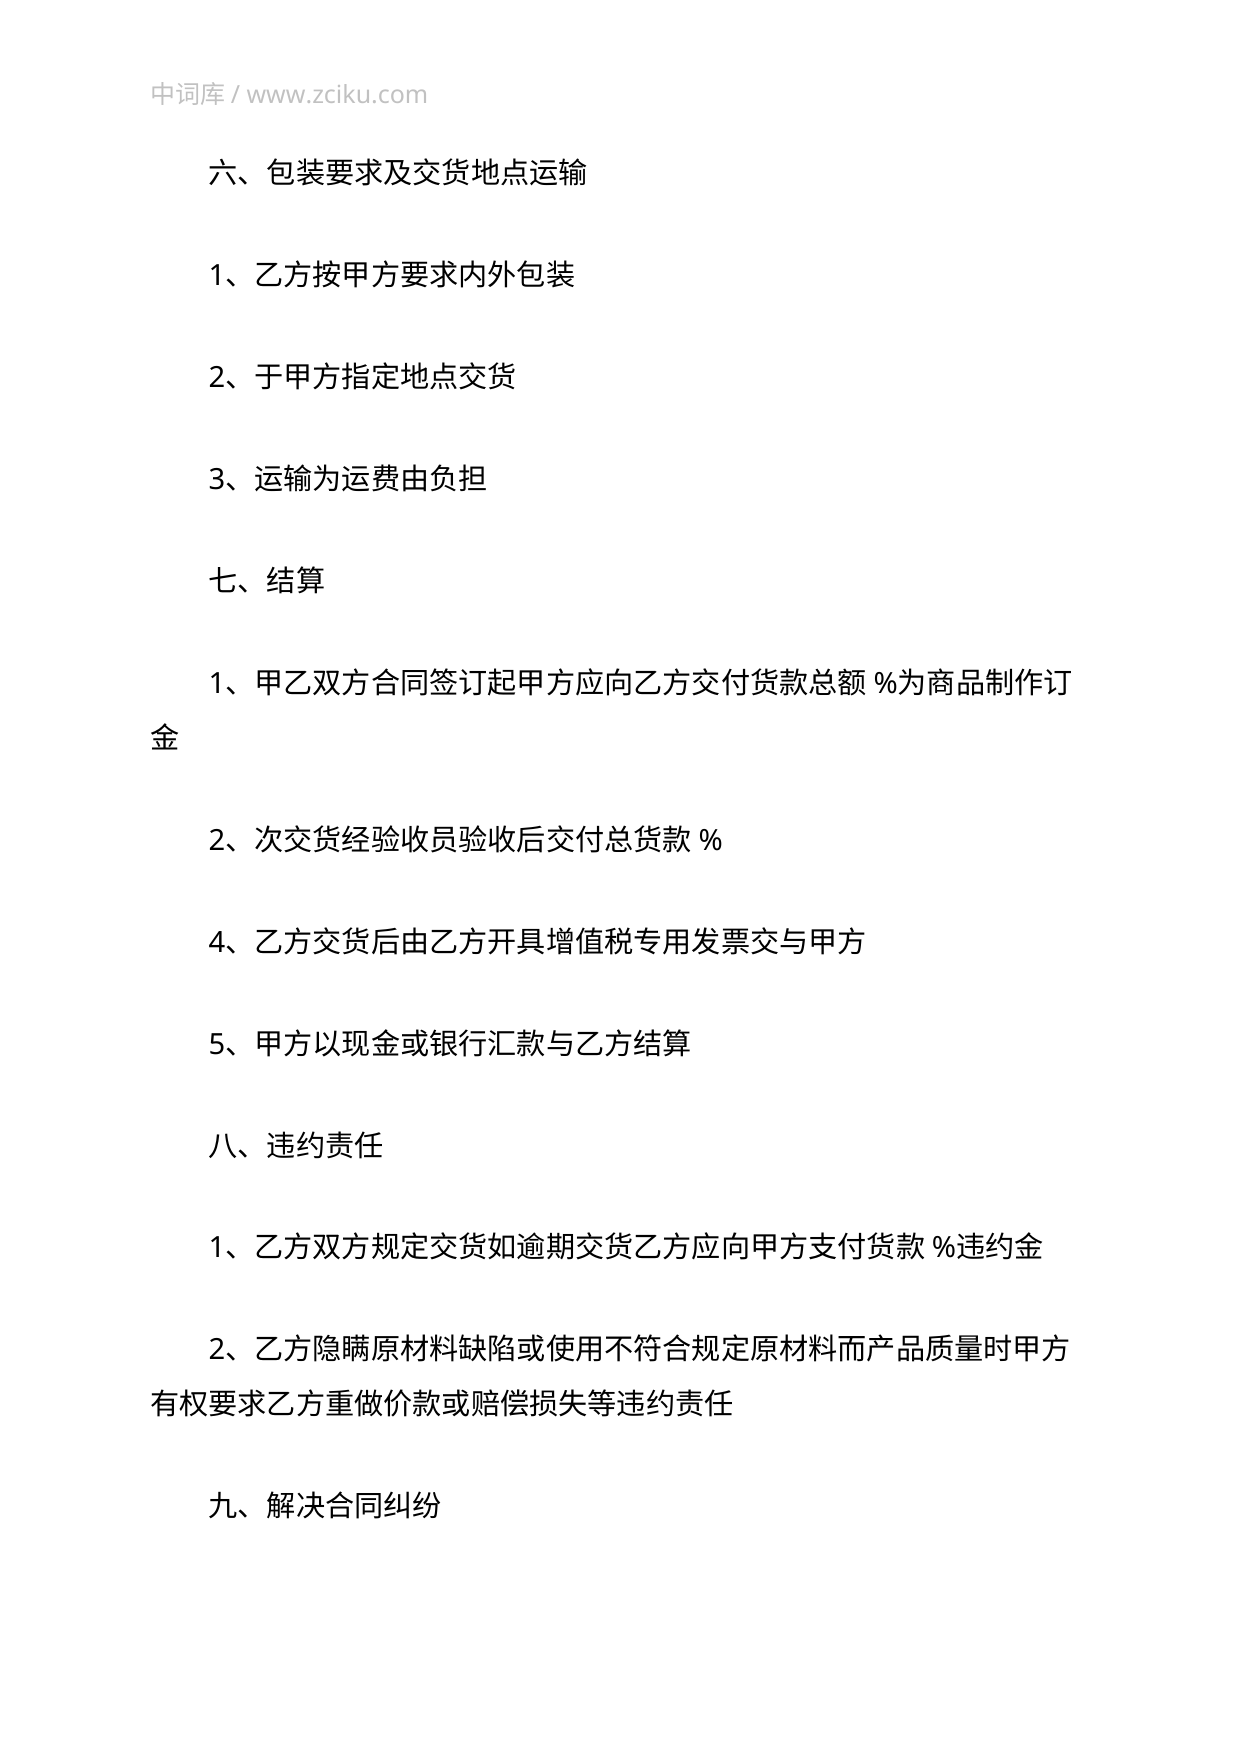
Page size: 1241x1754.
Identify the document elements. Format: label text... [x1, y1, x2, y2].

text 1、乙方双方规定交货如逾期交货乙方应向甲方支付货款 %违约金 [150, 1224, 1090, 1266]
text 1、甲乙双方合同签订起甲方应向乙方交付货款总额 %为商品制作订金 [150, 659, 1090, 757]
text 5、甲方以现金或银行汇款与乙方结算 [150, 1020, 1090, 1063]
text 4、乙方交货后由乙方开具增值税专用发票交与甲方 [150, 918, 1090, 961]
text 九、解决合同纠纷 [150, 1483, 1090, 1525]
text 3、运输为运费由负担 [150, 456, 1090, 498]
text 1、乙方按甲方要求内外包装 [150, 252, 1090, 294]
text 八、违约责任 [150, 1122, 1090, 1164]
text 2、于甲方指定地点交货 [150, 354, 1090, 396]
text 2、次交货经验收员验收后交付总货款 % [150, 816, 1090, 859]
text 七、结算 [150, 558, 1090, 600]
text 2、乙方隐瞒原材料缺陷或使用不符合规定原材料而产品质量时甲方有权要求乙方重做价款或赔偿损失等违约责任 [150, 1326, 1090, 1423]
text 六、包装要求及交货地点运输 [150, 150, 1090, 192]
